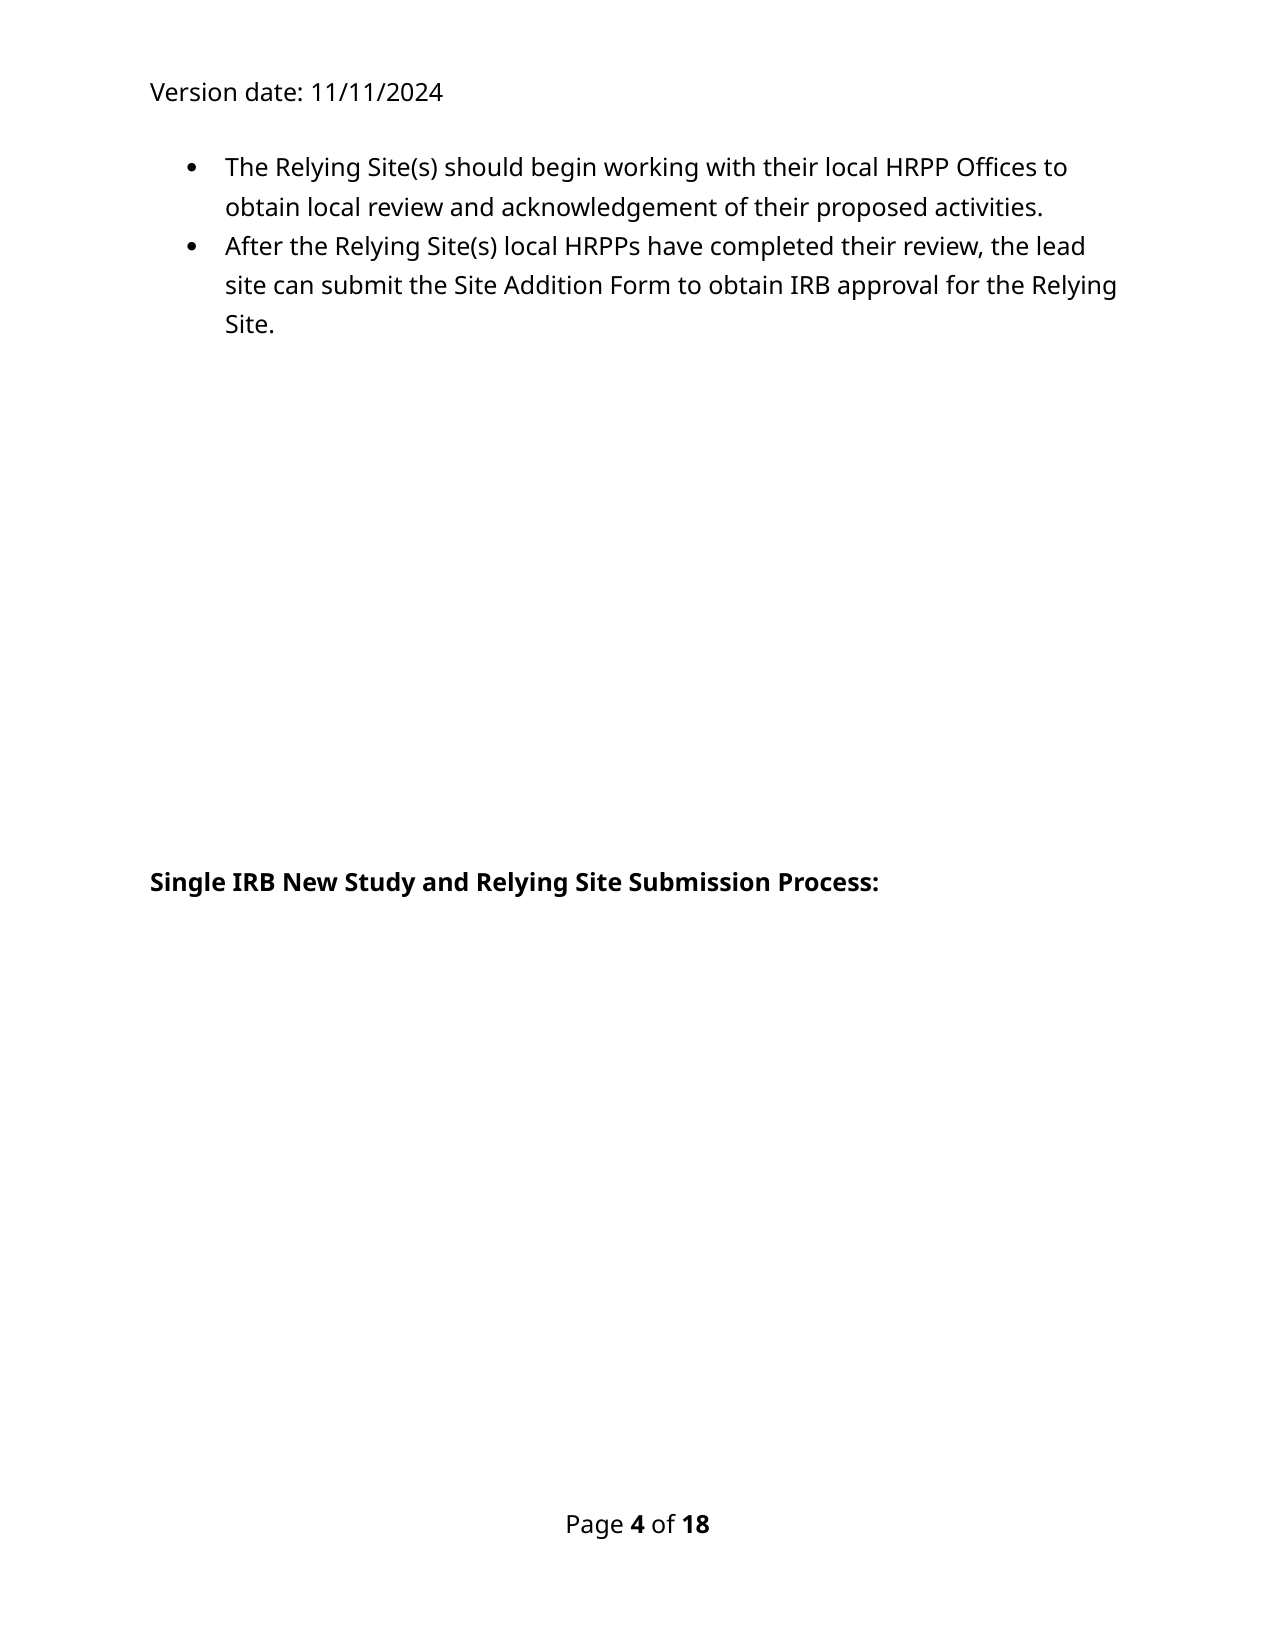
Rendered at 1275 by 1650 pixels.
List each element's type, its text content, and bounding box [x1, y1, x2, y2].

text Single IRB New Study and Relying Site Submission Process: [150, 865, 1125, 899]
list The Relying Site(s) should begin working with their local HRPP Offices to obtain local review and acknowledgement of their proposed activities. [187, 150, 1125, 223]
list After the Relying Site(s) local HRPPs have completed their review, the lead site can submit the Site Addition Form to obtain IRB approval for the Relying Site. [187, 228, 1125, 341]
